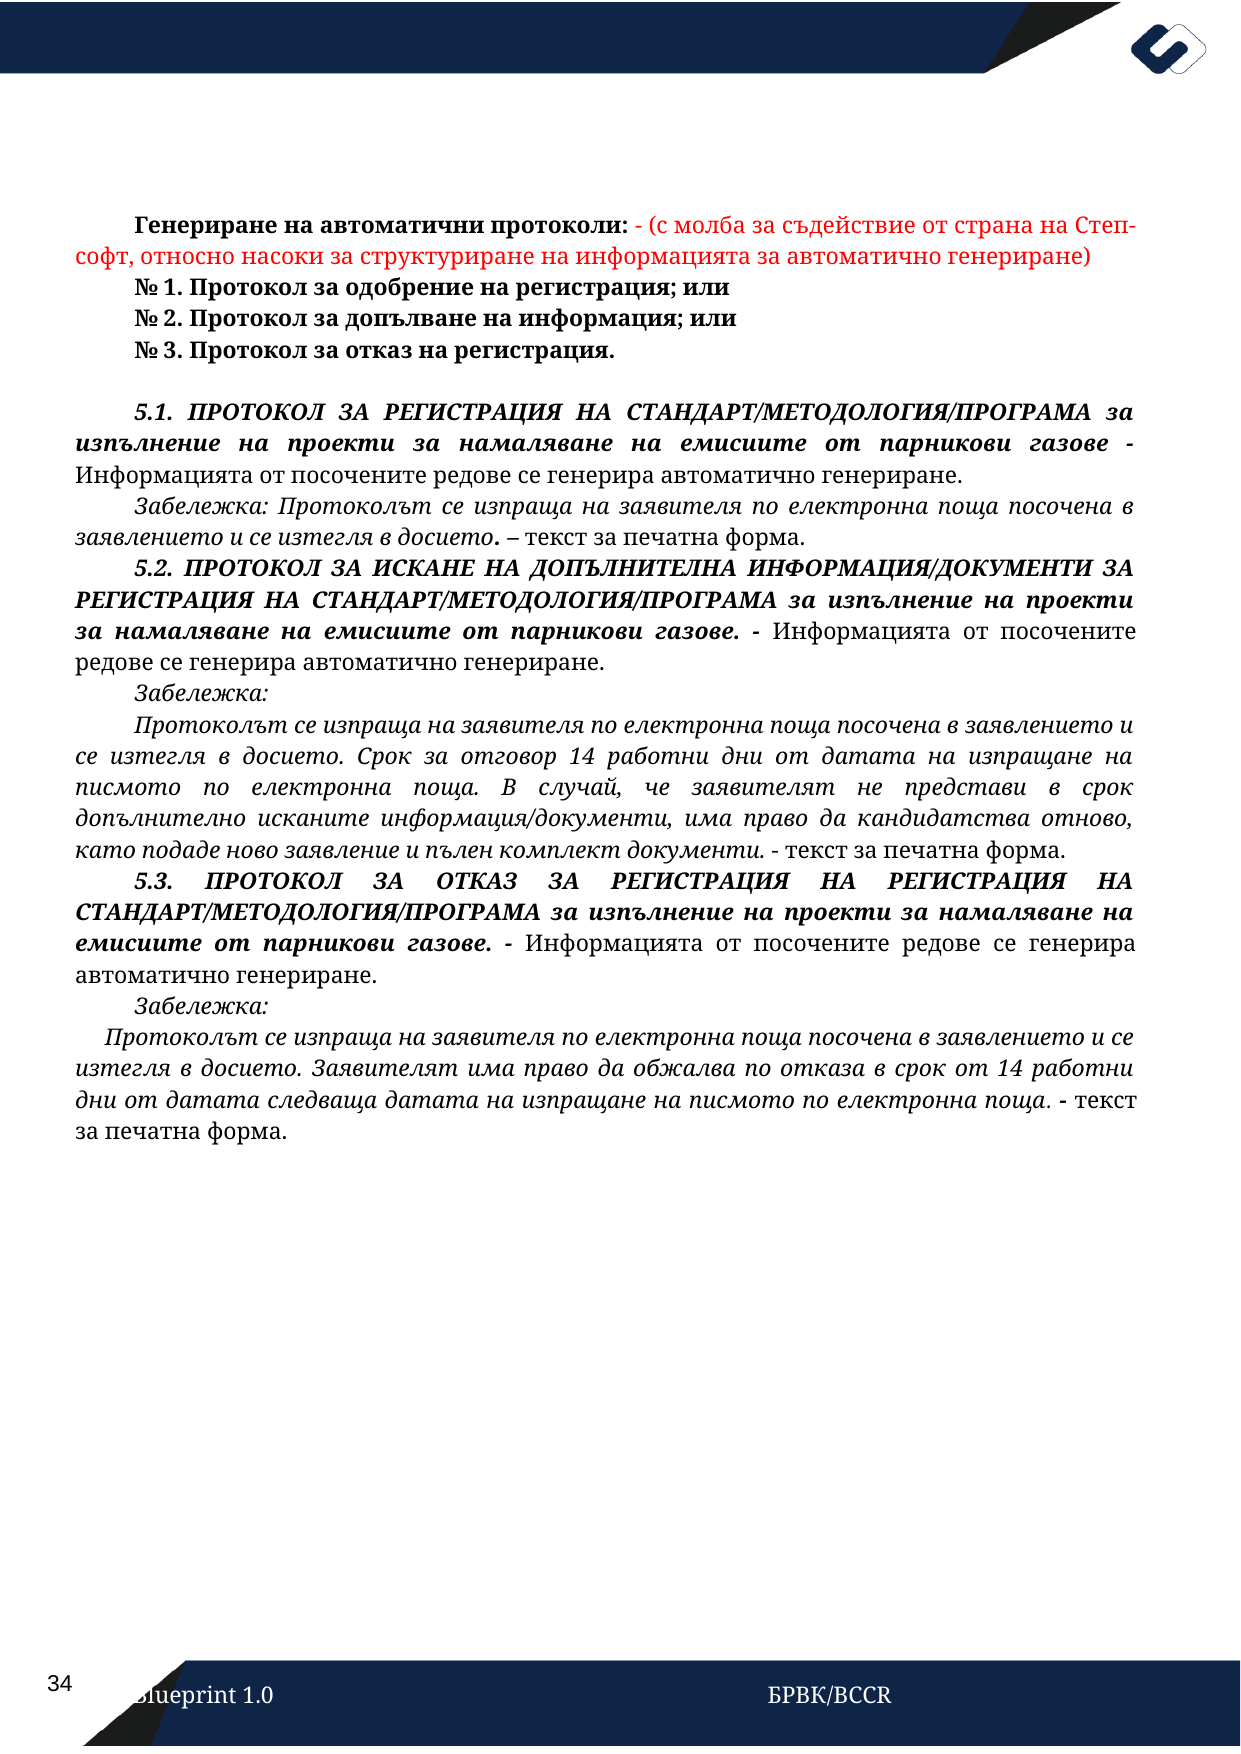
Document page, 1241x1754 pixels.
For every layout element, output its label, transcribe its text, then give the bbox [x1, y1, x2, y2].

text Забележка: [75, 990, 1137, 1021]
picture [0, 2, 1231, 75]
text 5.1. ПРОТОКОЛ ЗА РЕГИСТРАЦИЯ НА СТАНДАРТ/МЕТОДОЛОГИЯ/ПРОГРАМА за изпълнение на проекти за намаляване на емисиите от парникови газове - Информацията от посочените редове се генерира автоматично генериране. [75, 396, 1137, 490]
text Протоколът се изпраща на заявителя по електронна поща посочена в заявлението и се изтегля в досието. Срок за отговор 14 работни дни от датата на изпращане на писмото по електронна поща. В случай, че заявителят не представи в срок допълнително исканите информация/документи, има право да кандидатства отново, като подаде ново заявление и пълен комплект документи. - текст за печатна форма. [75, 708, 1137, 865]
text № 3. Протокол за отказ на регистрация. [75, 333, 1137, 365]
text 5.2. ПРОТОКОЛ ЗА ИСКАНЕ НА ДОПЪЛНИТЕЛНА ИНФОРМАЦИЯ/ДОКУМЕНТИ ЗА РЕГИСТРАЦИЯ НА СТАНДАРТ/МЕТОДОЛОГИЯ/ПРОГРАМА за изпълнение на проекти за намаляване на емисиите от парникови газове. - Информацията от посочените редове се генерира автоматично генериране. [75, 552, 1137, 677]
text Протоколът се изпраща на заявителя по електронна поща посочена в заявлението и се изтегля в досието. Заявителят има право да обжалва по отказа в срок от 14 работни дни от датата следваща датата на изпращане на писмото по електронна поща. - текст за печатна форма. [75, 1021, 1137, 1146]
picture [0, 1656, 1241, 1746]
text Генериране на автоматични протоколи: - (с молба за съдействие от страна на Степ-софт, относно насоки за структуриране на информацията за автоматично генериране) [75, 208, 1137, 271]
text № 2. Протокол за допълване на информация; или [75, 302, 1137, 333]
text Забележка: [75, 677, 1137, 708]
text № 1. Протокол за одобрение на регистрация; или [75, 271, 1137, 302]
text Забележка: Протоколът се изпраща на заявителя по електронна поща посочена в заявлението и се изтегля в досието. – текст за печатна форма. [75, 490, 1137, 552]
text 5.3. ПРОТОКОЛ ЗА ОТКАЗ ЗА РЕГИСТРАЦИЯ НА РЕГИСТРАЦИЯ НА СТАНДАРТ/МЕТОДОЛОГИЯ/ПРОГРАМА за изпълнение на проекти за намаляване на емисиите от парникови газове. - Информацията от посочените редове се генерира автоматично генериране. [75, 865, 1137, 990]
